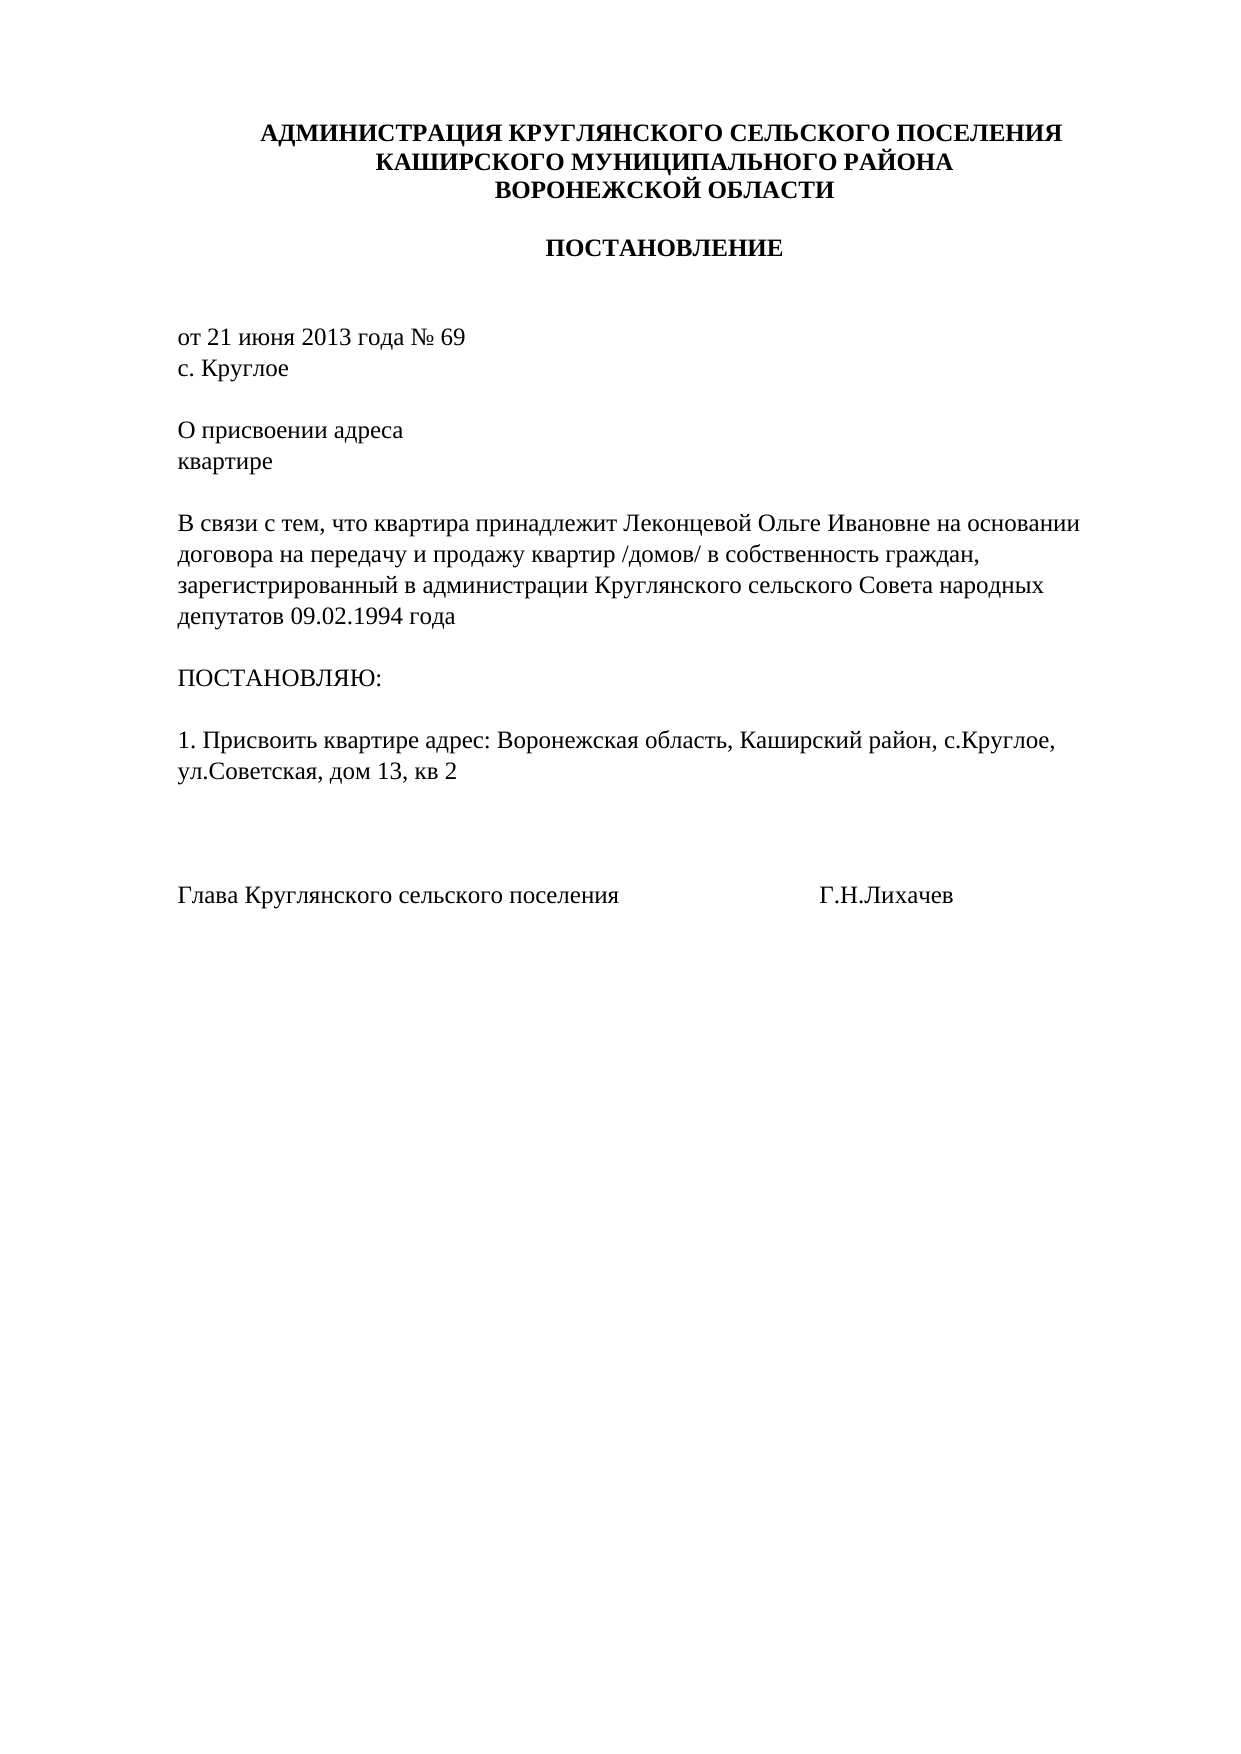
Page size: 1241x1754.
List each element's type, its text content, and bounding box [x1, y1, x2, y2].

text от 21 июня 2013 года № 69 с. Круглое О присвоении адреса квартире В связи с тем, что квартира принадлежит Леконцевой Ольге Ивановне на основании договора на передачу и продажу квартир /домов/ в собственность граждан, зарегистрированный в администрации Круглянского сельского Совета народных депутатов 09.02.1994 года ПОСТАНОВЛЯЮ: 1. Присвоить квартире адрес: Воронежская область, Каширский район, с.Круглое, ул.Советская, дом 13, кв 2 Глава Круглянского сельского поселения Г.Н.Лихачев [177, 291, 1152, 909]
text КАШИРСКОГО МУНИЦИПАЛЬНОГО РАЙОНА [177, 147, 1152, 176]
text ВОРОНЕЖСКОЙ ОБЛАСТИ [177, 176, 1152, 204]
text АДМИНИСТРАЦИЯ КРУГЛЯНСКОГО СЕЛЬСКОГО ПОСЕЛЕНИЯ [177, 118, 1152, 147]
text ПОСТАНОВЛЕНИЕ [177, 233, 1152, 262]
